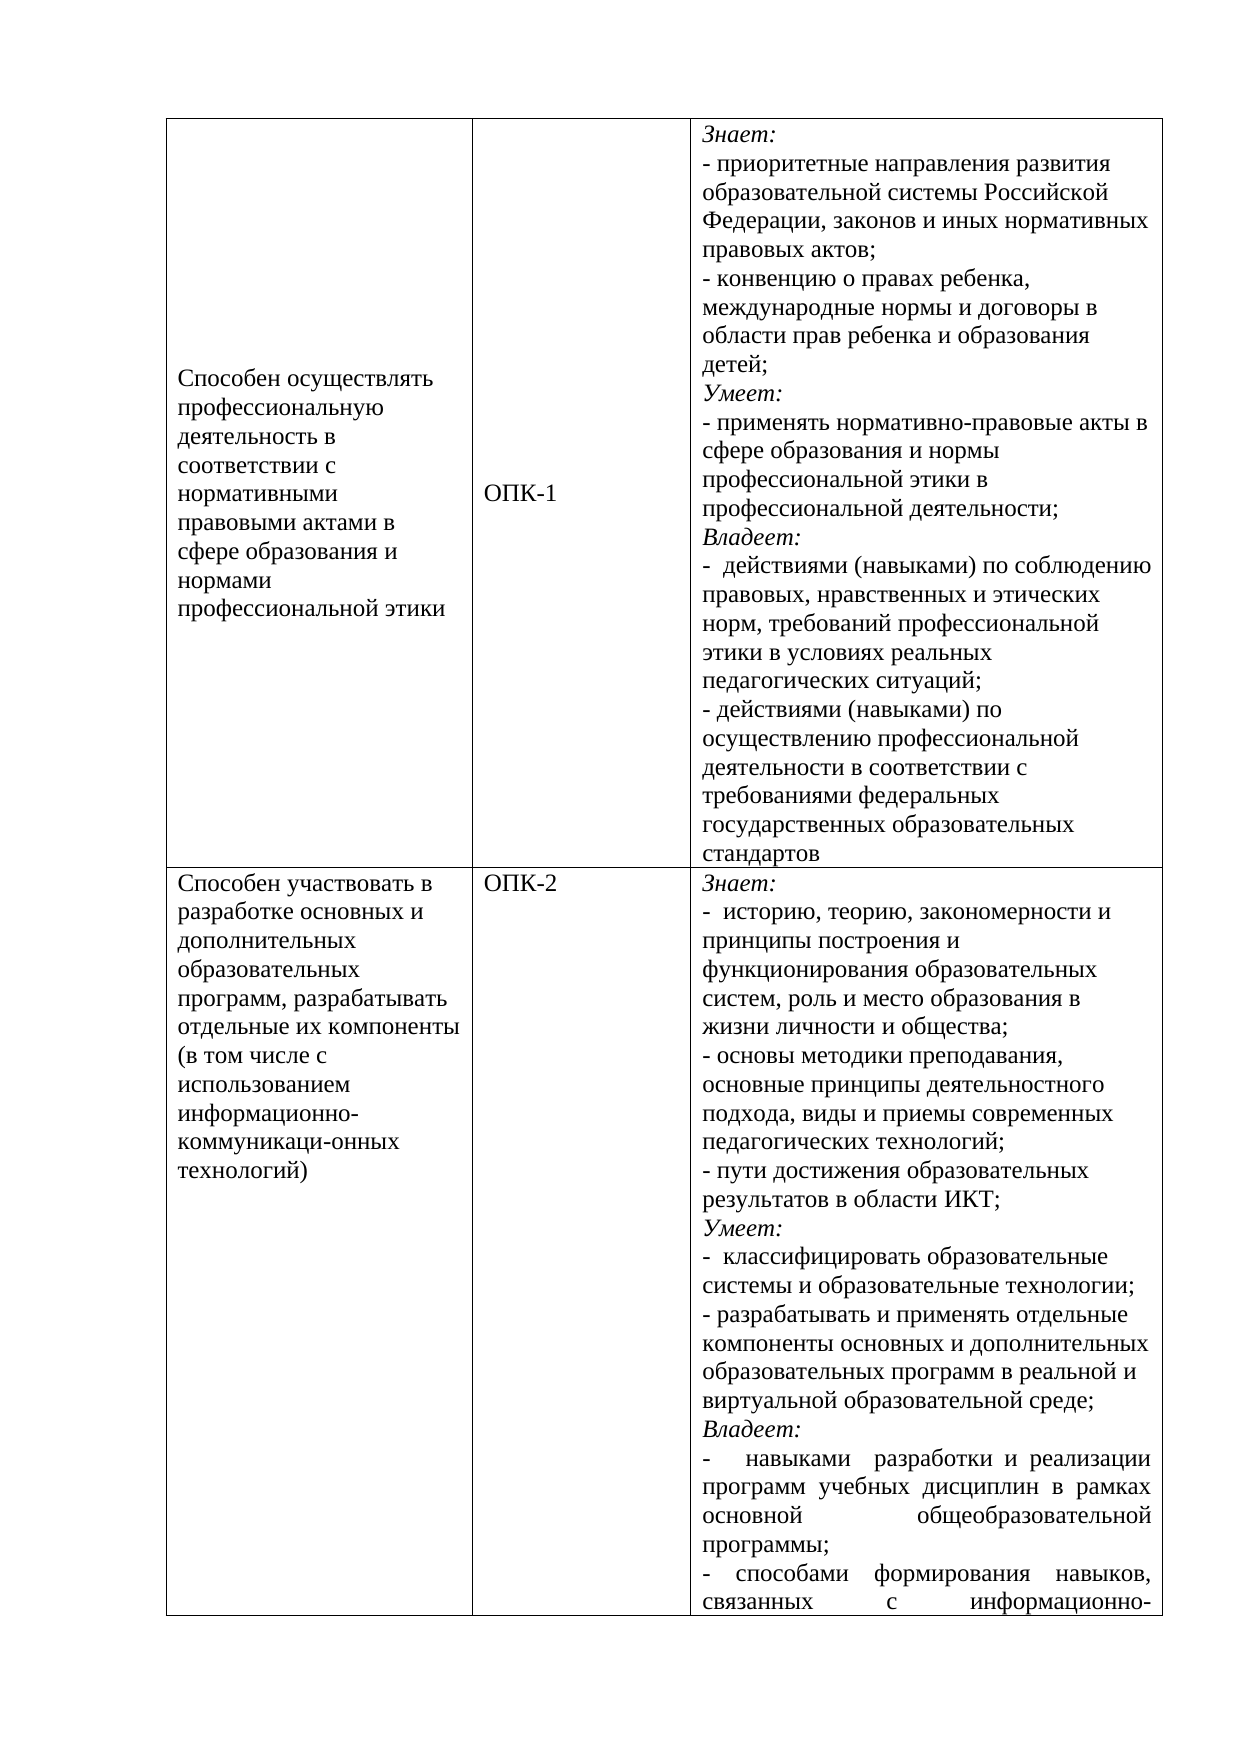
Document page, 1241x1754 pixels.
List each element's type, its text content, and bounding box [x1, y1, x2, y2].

table_cell ОПК-1 [473, 119, 690, 867]
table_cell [691, 868, 1162, 1615]
table_cell Способен осуществлять профессиональную деятельность в соответствии с нормативными правовыми актами в сфере образования и нормами профессиональной этики [167, 119, 472, 867]
table_cell ОПК-2 [473, 868, 690, 1615]
table_cell Знает: - приоритетные направления развития образовательной системы Российской Федерации, законов и иных нормативных правовых актов; - конвенцию о правах ребенка, международные нормы и договоры в области прав ребенка и образования детей; Умеет: - применять нормативно-правовые акты в сфере образования и нормы профессиональной этики в профессиональной деятельности; Владеет: - действиями (навыками) по соблюдению правовых, нравственных и этических норм, требований профессиональной этики в условиях реальных педагогических ситуаций; - действиями (навыками) по осуществлению профессиональной деятельности в соответствии с требованиями федеральных государственных образовательных стандартов [691, 119, 1162, 867]
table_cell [167, 868, 472, 1615]
